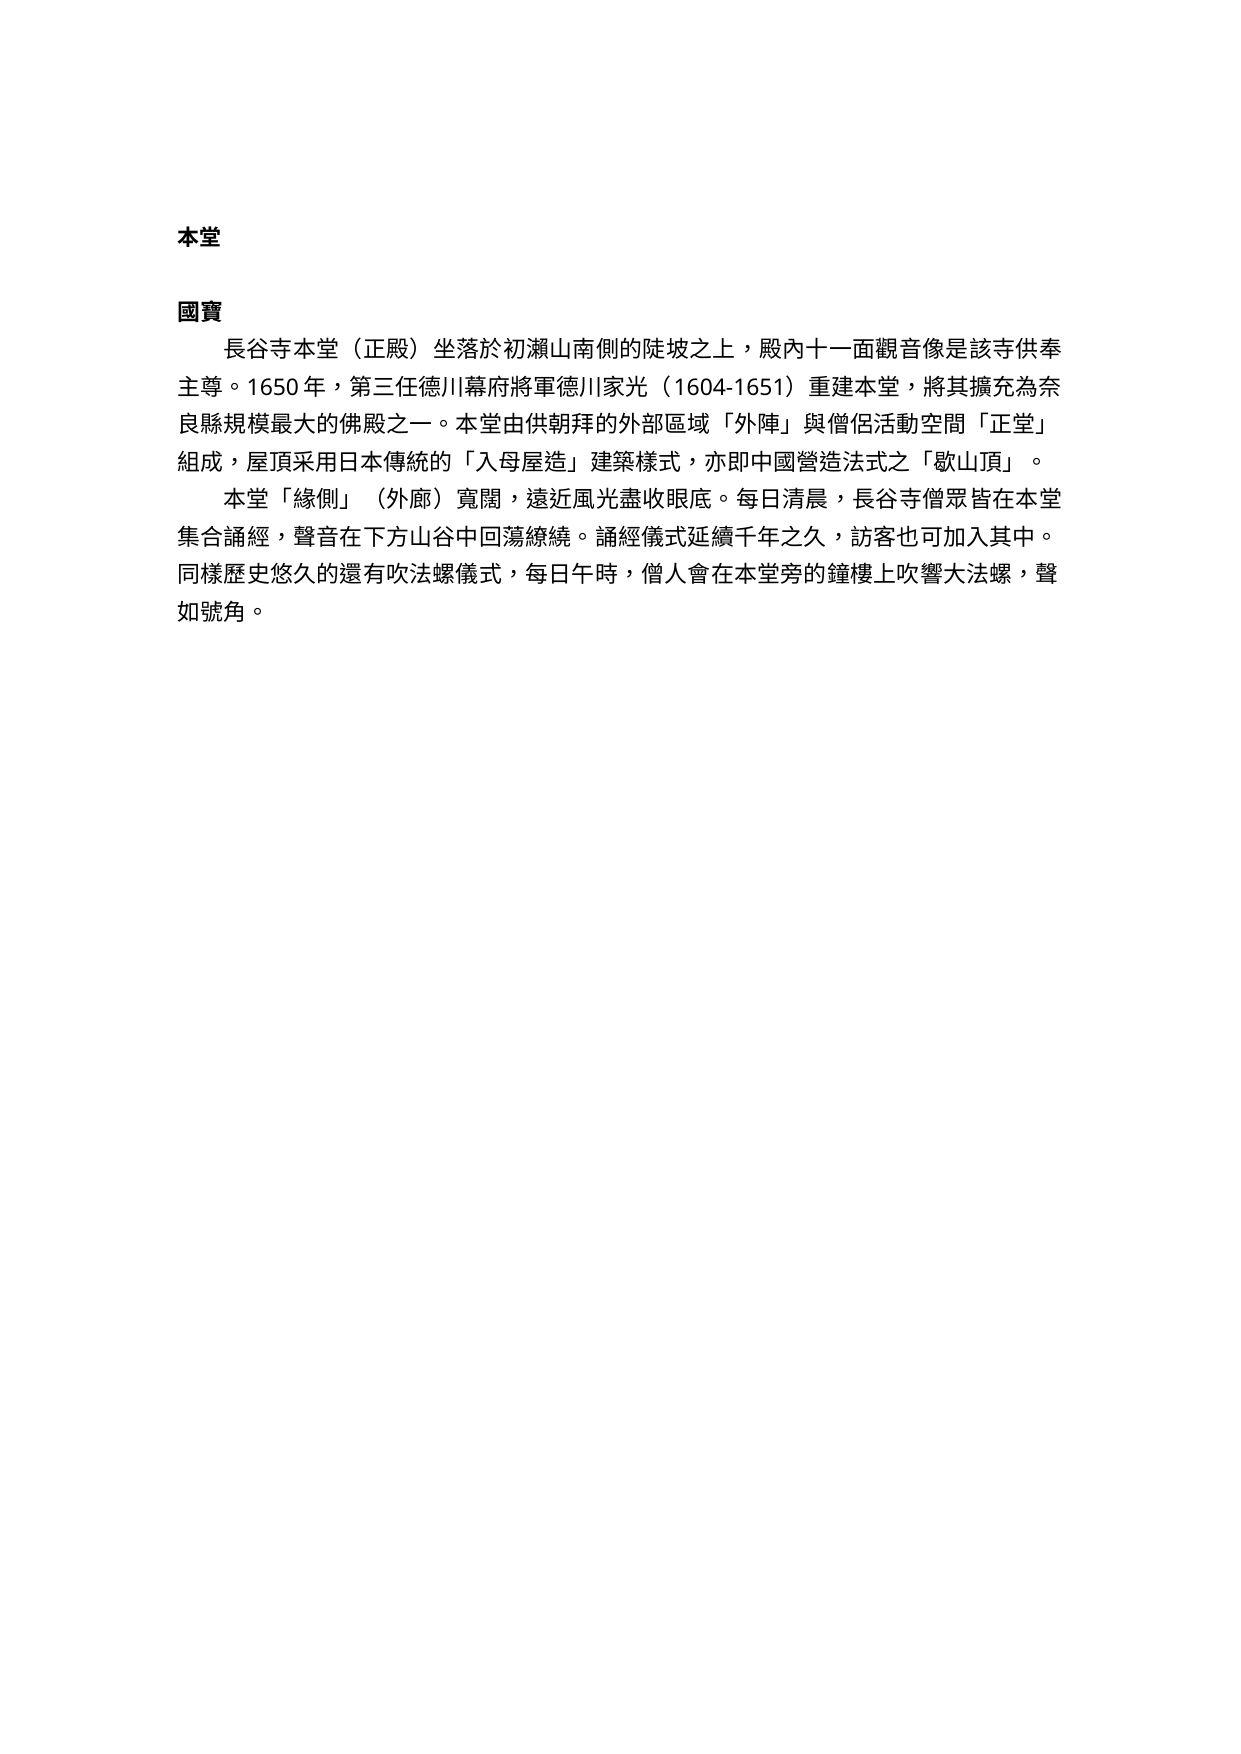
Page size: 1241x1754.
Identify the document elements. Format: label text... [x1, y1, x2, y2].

text 本堂 [177, 217, 1063, 254]
text 國寶 [177, 292, 1063, 329]
text 本堂「緣側」（外廊）寬闊，遠近風光盡收眼底。每日清晨，長谷寺僧眾皆在本堂集合誦經，聲音在下方山谷中回蕩繚繞。誦經儀式延續千年之久，訪客也可加入其中。同樣歷史悠久的還有吹法螺儀式，每日午時，僧人會在本堂旁的鐘樓上吹響大法螺，聲如號角。 [177, 479, 1063, 629]
text 長谷寺本堂（正殿）坐落於初瀨山南側的陡坡之上，殿內十一面觀音像是該寺供奉主尊。1650年，第三任德川幕府將軍德川家光（1604-1651）重建本堂，將其擴充為奈良縣規模最大的佛殿之一。本堂由供朝拜的外部區域「外陣」與僧侶活動空間「正堂」組成，屋頂采用日本傳統的「入母屋造」建築樣式，亦即中國營造法式之「歇山頂」。 [177, 329, 1063, 479]
